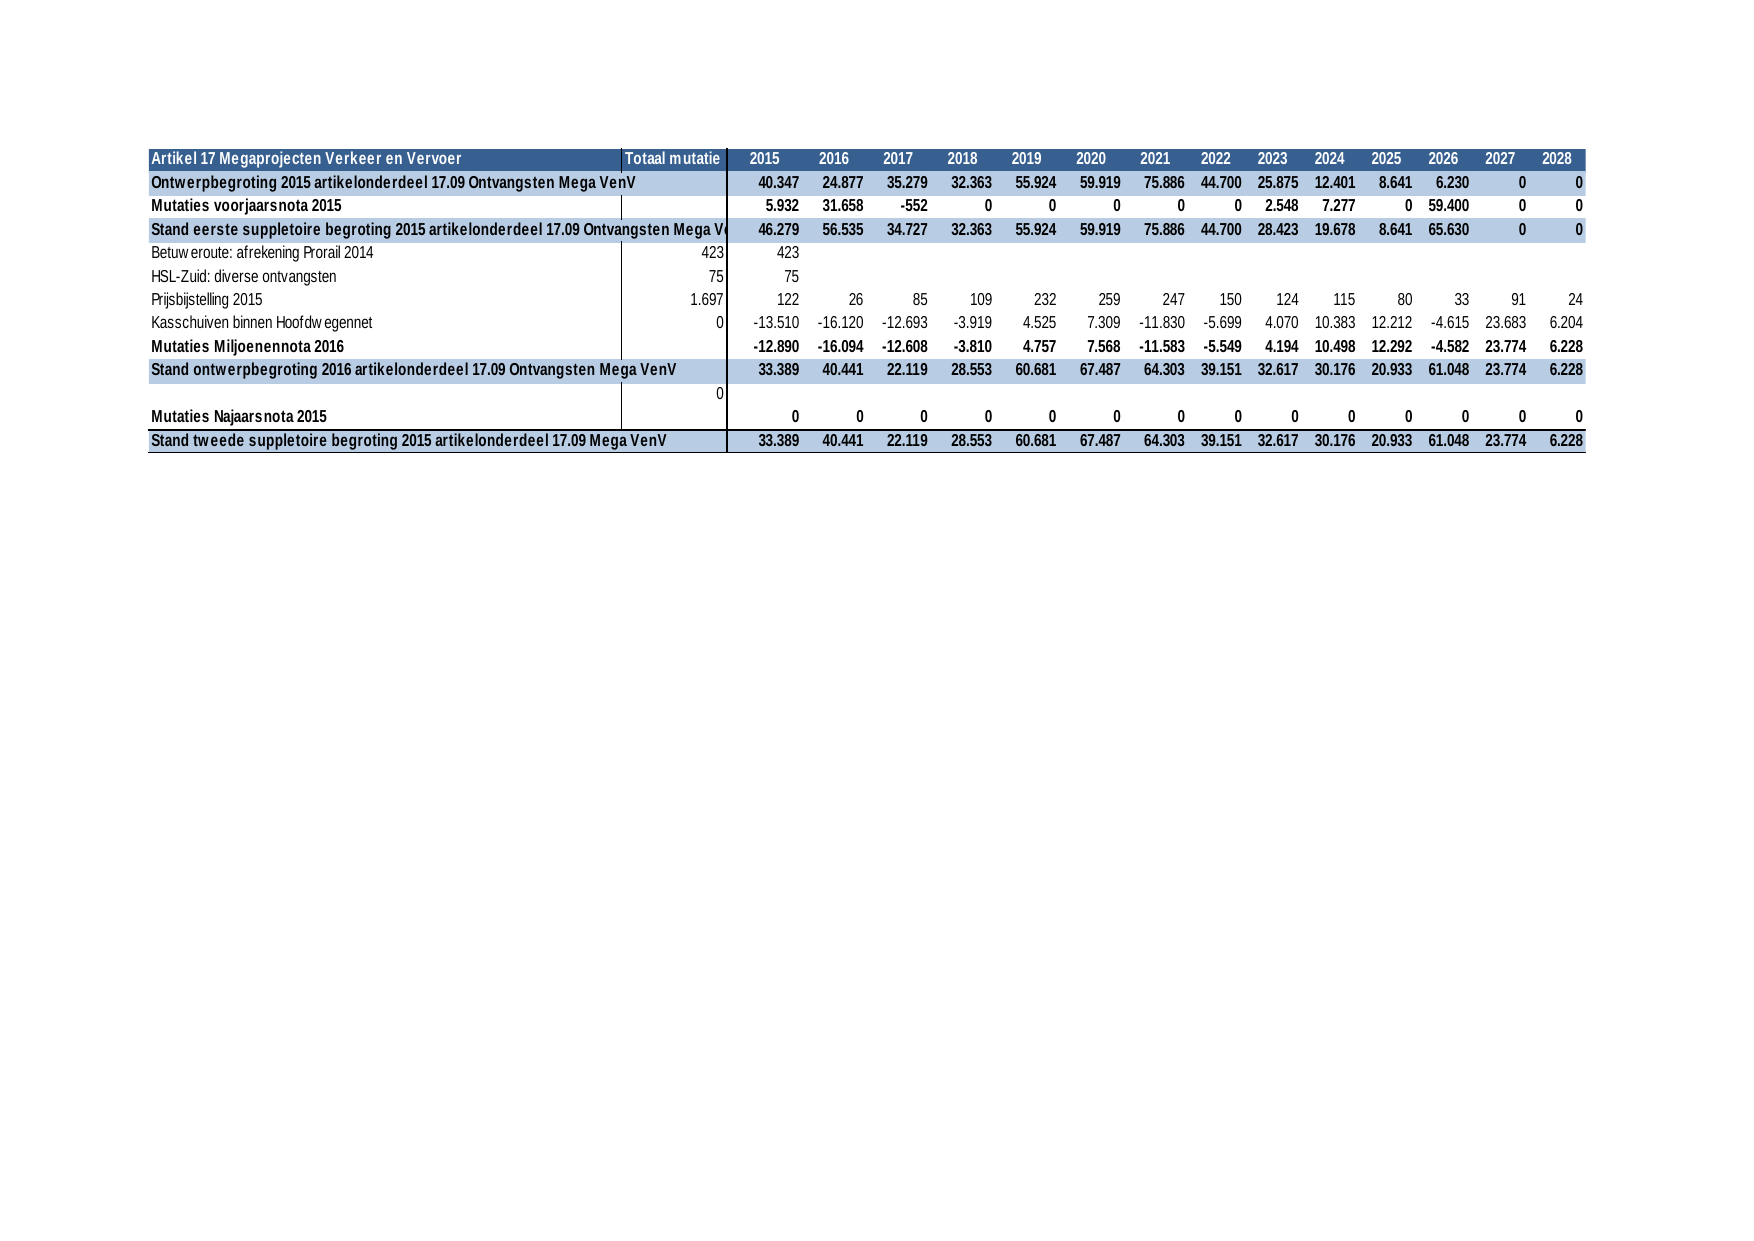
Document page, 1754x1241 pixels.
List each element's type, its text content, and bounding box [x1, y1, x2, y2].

text Artikel 18 Overige uitgaven en ontvangsten [148, 148, 1606, 459]
